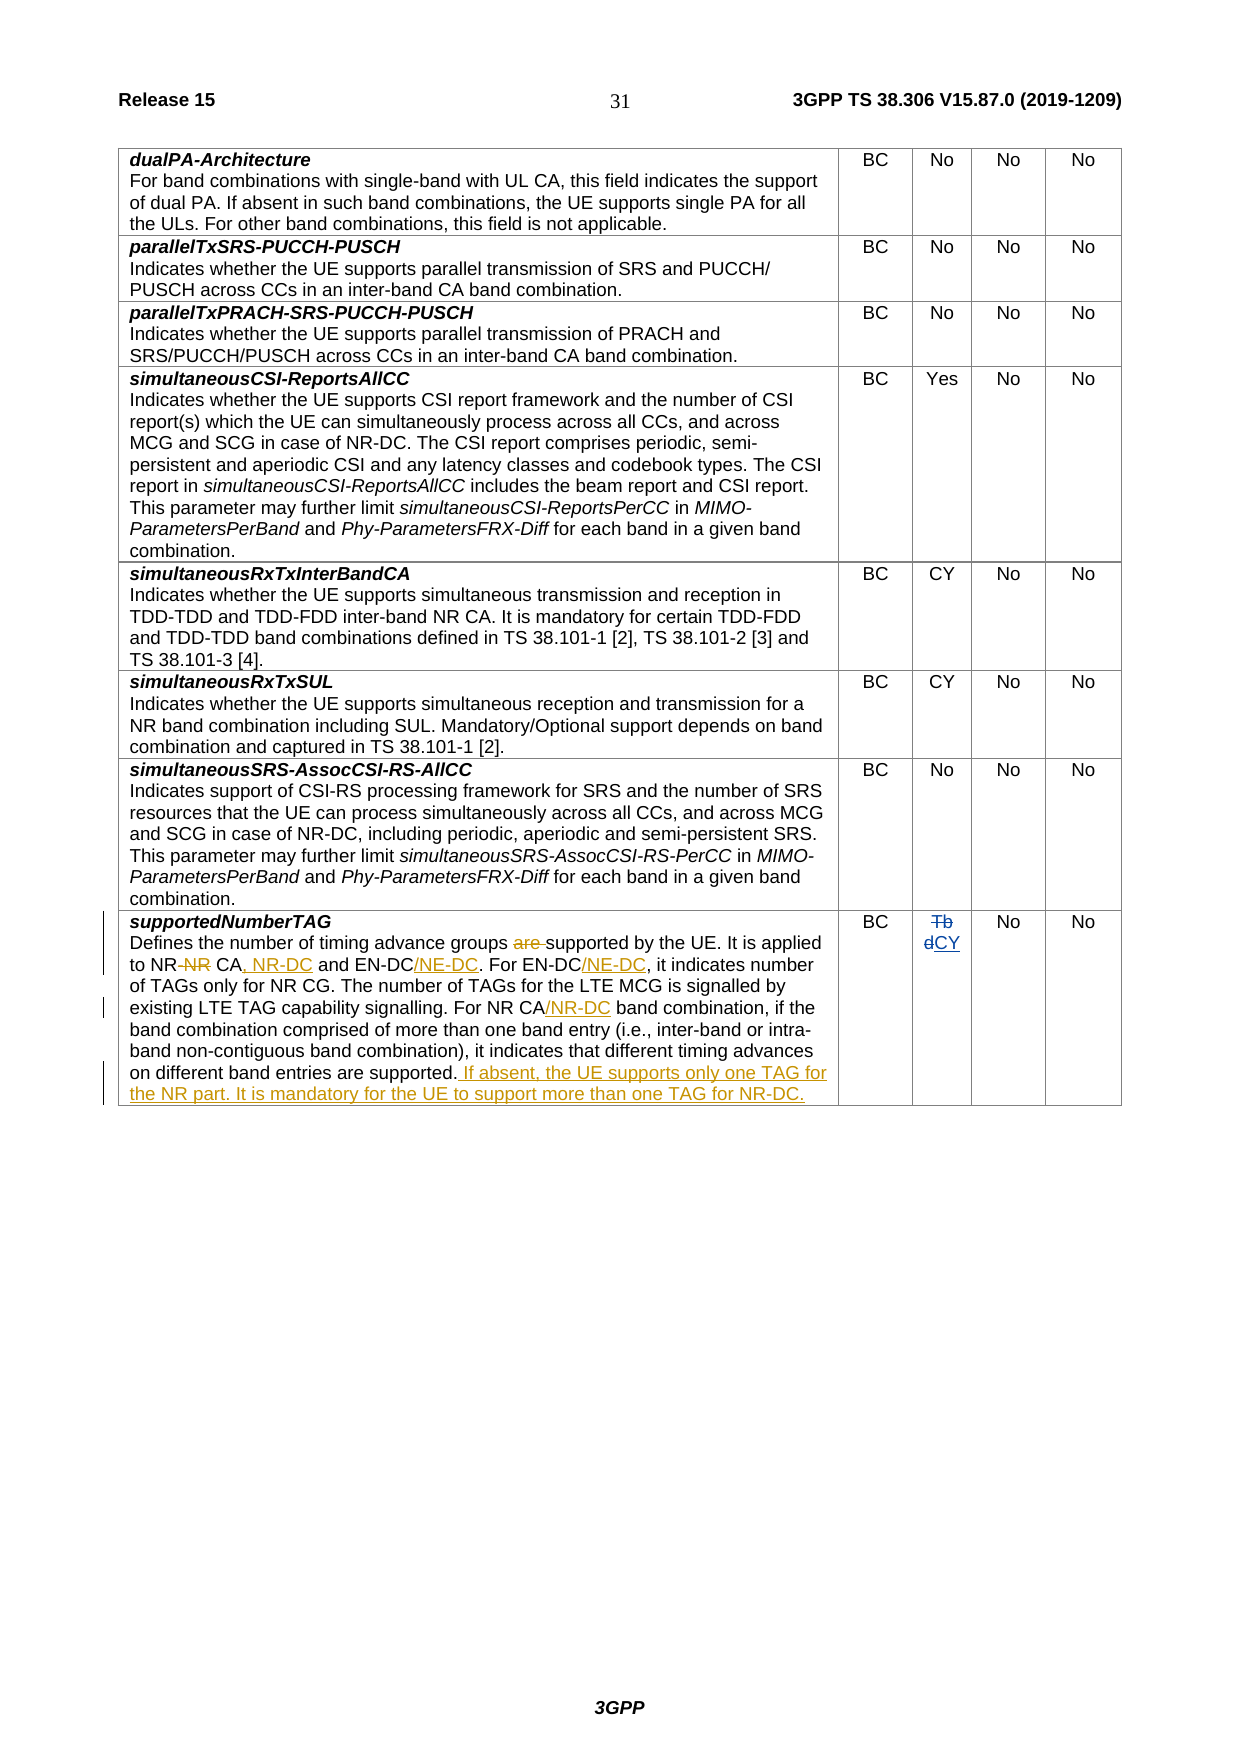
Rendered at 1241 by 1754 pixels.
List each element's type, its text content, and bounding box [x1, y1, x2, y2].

table_cell No [1046, 149, 1121, 235]
table_cell BC [839, 302, 912, 366]
table_cell No [972, 149, 1045, 235]
table_cell No [972, 563, 1045, 670]
table_cell BC [839, 236, 912, 301]
table_cell BC [839, 911, 912, 1104]
table_cell supportedNumberTAG Defines the number of timing advance groups supported by the UE. It is applied to NR CA and EN-DC. For EN-DC, it indicates number of TAGs only for NR CG. The number of TAGs for the LTE MCG is signalled by existing LTE TAG capability signalling. For NR CA band combination, if the band combination comprised of more than one band entry (i.e., inter-band or intra-band non-contiguous band combination), it indicates that different timing advances on different band entries are supported. [119, 911, 838, 1104]
table_cell No [1046, 302, 1121, 366]
table_cell simultaneousSRS-AssocCSI-RS-AllCC Indicates support of CSI-RS processing framework for SRS and the number of SRS resources that the UE can process simultaneously across all CCs, and across MCG and SCG in case of NR-DC, including periodic, aperiodic and semi-persistent SRS. This parameter may further limit simultaneousSRS-AssocCSI-RS-PerCC in MIMO-ParametersPerBand and Phy-ParametersFRX-Diff for each band in a given band combination. [119, 759, 838, 909]
table_cell BC [839, 149, 912, 235]
table_cell Yes [913, 367, 971, 561]
table_cell No [1046, 911, 1121, 1104]
table_cell CY [913, 671, 971, 757]
table_cell No [913, 302, 971, 366]
table_cell parallelTxPRACH-SRS-PUCCH-PUSCH Indicates whether the UE supports parallel transmission of PRACH and SRS/PUCCH/PUSCH across CCs in an inter-band CA band combination. [119, 302, 838, 366]
table_cell BC [839, 563, 912, 670]
table_cell [913, 911, 971, 1104]
table_cell No [972, 671, 1045, 757]
table_cell No [1046, 367, 1121, 561]
table_cell No [1046, 236, 1121, 301]
table_cell No [913, 759, 971, 909]
table_cell simultaneousRxTxSUL Indicates whether the UE supports simultaneous reception and transmission for a NR band combination including SUL. Mandatory/Optional support depends on band combination and captured in TS 38.101-1 [2]. [119, 671, 838, 757]
table_cell simultaneousRxTxInterBandCA Indicates whether the UE supports simultaneous transmission and reception in TDD-TDD and TDD-FDD inter-band NR CA. It is mandatory for certain TDD-FDD and TDD-TDD band combinations defined in TS 38.101-1 [2], TS 38.101-2 [3] and TS 38.101-3 [4]. [119, 563, 838, 670]
table_cell BC [839, 671, 912, 757]
table_cell No [913, 236, 971, 301]
table_cell parallelTxSRS-PUCCH-PUSCH Indicates whether the UE supports parallel transmission of SRS and PUCCH/ PUSCH across CCs in an inter-band CA band combination. [119, 236, 838, 301]
table_cell No [972, 759, 1045, 909]
table_cell dualPA-Architecture For band combinations with single-band with UL CA, this field indicates the support of dual PA. If absent in such band combinations, the UE supports single PA for all the ULs. For other band combinations, this field is not applicable. [119, 149, 838, 235]
table_cell No [972, 302, 1045, 366]
table_cell No [1046, 671, 1121, 757]
table_cell No [913, 149, 971, 235]
table_cell simultaneousCSI-ReportsAllCC Indicates whether the UE supports CSI report framework and the number of CSI report(s) which the UE can simultaneously process across all CCs, and across MCG and SCG in case of NR-DC. The CSI report comprises periodic, semi-persistent and aperiodic CSI and any latency classes and codebook types. The CSI report in simultaneousCSI-ReportsAllCC includes the beam report and CSI report. This parameter may further limit simultaneousCSI-ReportsPerCC in MIMO-ParametersPerBand and Phy-ParametersFRX-Diff for each band in a given band combination. [119, 367, 838, 561]
table_cell No [972, 367, 1045, 561]
table_cell CY [913, 563, 971, 670]
table_cell No [1046, 563, 1121, 670]
table_cell No [1046, 759, 1121, 909]
table_cell No [972, 236, 1045, 301]
table_cell BC [839, 367, 912, 561]
table_cell No [972, 911, 1045, 1104]
table_cell BC [839, 759, 912, 909]
